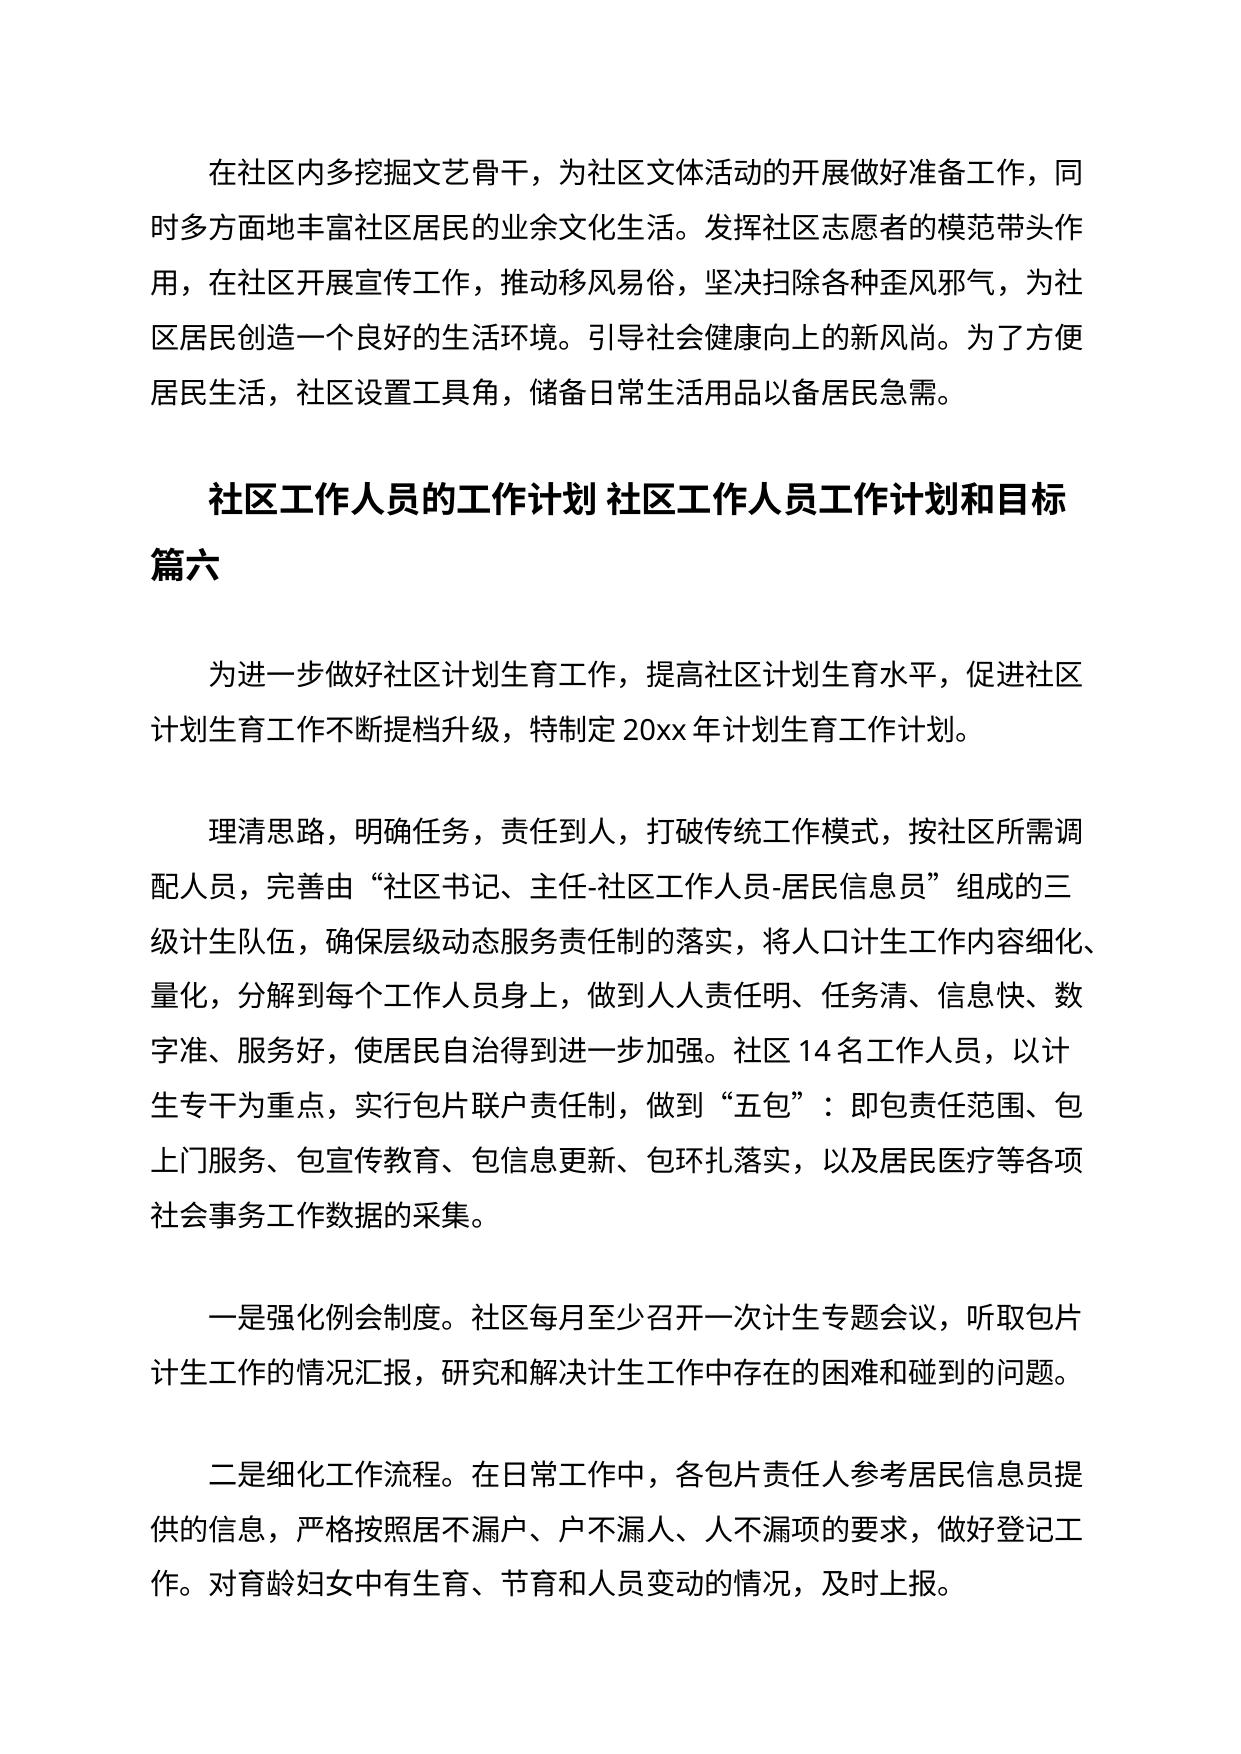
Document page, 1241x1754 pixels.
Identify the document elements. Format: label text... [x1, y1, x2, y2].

text 为进一步做好社区计划生育工作，提高社区计划生育水平，促进社区计划生育工作不断提档升级，特制定20xx年计划生育工作计划。 [150, 651, 1090, 749]
text 二是细化工作流程。在日常工作中，各包片责任人参考居民信息员提供的信息，严格按照居不漏户、户不漏人、人不漏项的要求，做好登记工作。对育龄妇女中有生育、节育和人员变动的情况，及时上报。 [150, 1451, 1090, 1603]
text 理清思路，明确任务，责任到人，打破传统工作模式，按社区所需调配人员，完善由“社区书记、主任-社区工作人员-居民信息员”组成的三级计生队伍，确保层级动态服务责任制的落实，将人口计生工作内容细化、量化，分解到每个工作人员身上，做到人人责任明、任务清、信息快、数字准、服务好，使居民自治得到进一步加强。社区14名工作人员，以计生专干为重点，实行包片联户责任制，做到“五包”：即包责任范围、包上门服务、包宣传教育、包信息更新、包环扎落实，以及居民医疗等各项社会事务工作数据的采集。 [150, 808, 1090, 1235]
text 一是强化例会制度。社区每月至少召开一次计生专题会议，听取包片计生工作的情况汇报，研究和解决计生工作中存在的困难和碰到的问题。 [150, 1294, 1090, 1392]
text 在社区内多挖掘文艺骨干，为社区文体活动的开展做好准备工作，同时多方面地丰富社区居民的业余文化生活。发挥社区志愿者的模范带头作用，在社区开展宣传工作，推动移风易俗，坚决扫除各种歪风邪气，为社区居民创造一个良好的生活环境。引导社会健康向上的新风尚。为了方便居民生活，社区设置工具角，储备日常生活用品以备居民急需。 [150, 150, 1090, 412]
text 社区工作人员的工作计划 社区工作人员工作计划和目标篇六 [150, 471, 1090, 589]
